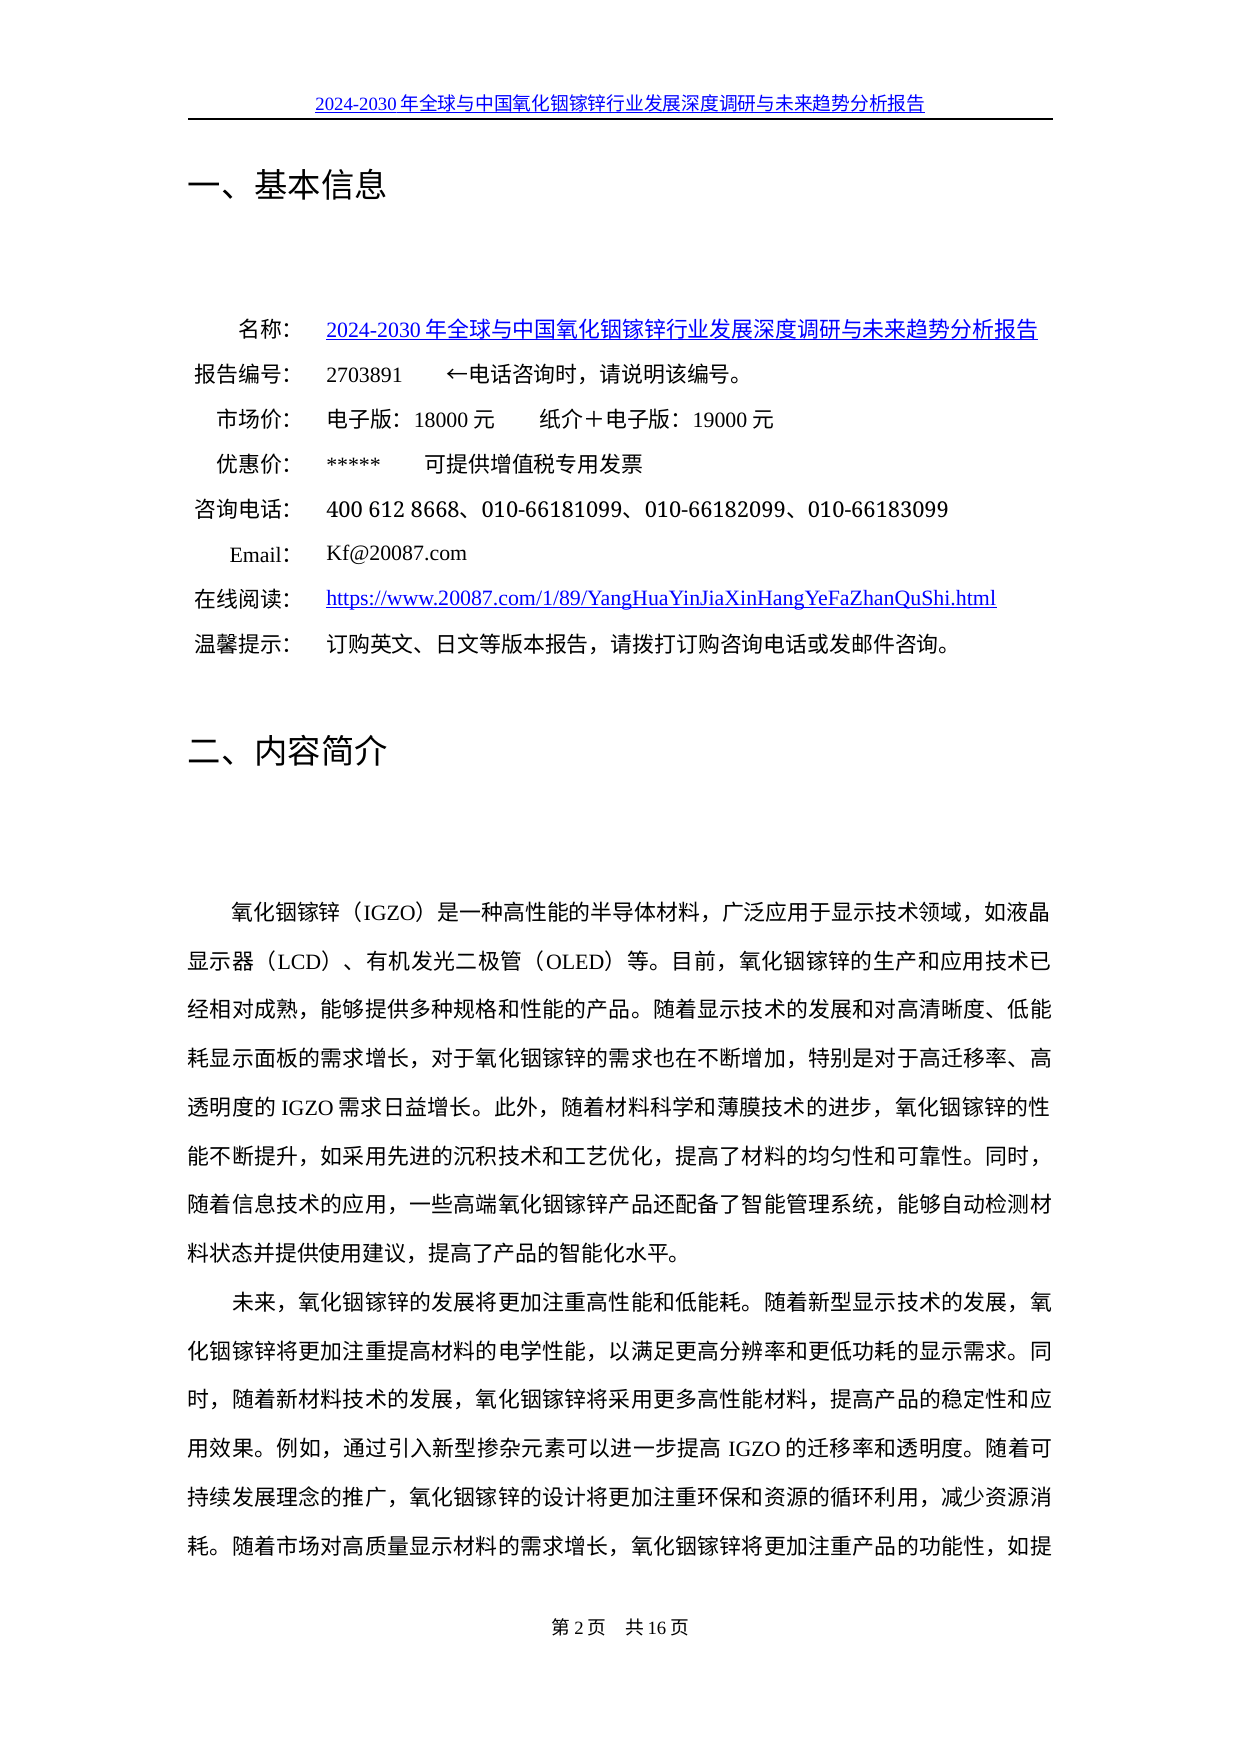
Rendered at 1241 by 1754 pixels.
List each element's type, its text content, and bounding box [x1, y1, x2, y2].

table_cell [315, 582, 1073, 627]
table_cell 2703891 ←电话咨询时，请说明该编号。 [315, 357, 1073, 402]
table_cell 咨询电话： [167, 492, 315, 537]
table_cell 优惠价： [167, 447, 315, 492]
table_cell 400 612 8668、010-66181099、010-66182099、010-66183099 [315, 492, 1073, 537]
table_cell 市场价： [167, 402, 315, 447]
table_cell ***** 可提供增值税专用发票 [315, 447, 1073, 492]
table_header 名称： [167, 312, 315, 357]
table_cell Kf@20087.com [315, 537, 1073, 582]
title 一、基本信息 [187, 150, 1053, 215]
title 二、内容简介 [187, 717, 1053, 782]
table_cell 在线阅读： [167, 582, 315, 627]
table_cell Email： [167, 537, 315, 582]
table_cell 订购英文、日文等版本报告，请拨打订购咨询电话或发邮件咨询。 [315, 627, 1073, 672]
table_cell 温馨提示： [167, 627, 315, 672]
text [187, 894, 1053, 1561]
table_cell 电子版：18000 元 纸介＋电子版：19000 元 [315, 402, 1073, 447]
table_header 2024-2030年全球与中国氧化铟镓锌行业发展深度调研与未来趋势分析报告 [315, 312, 1073, 357]
table_cell 报告编号： [167, 357, 315, 402]
